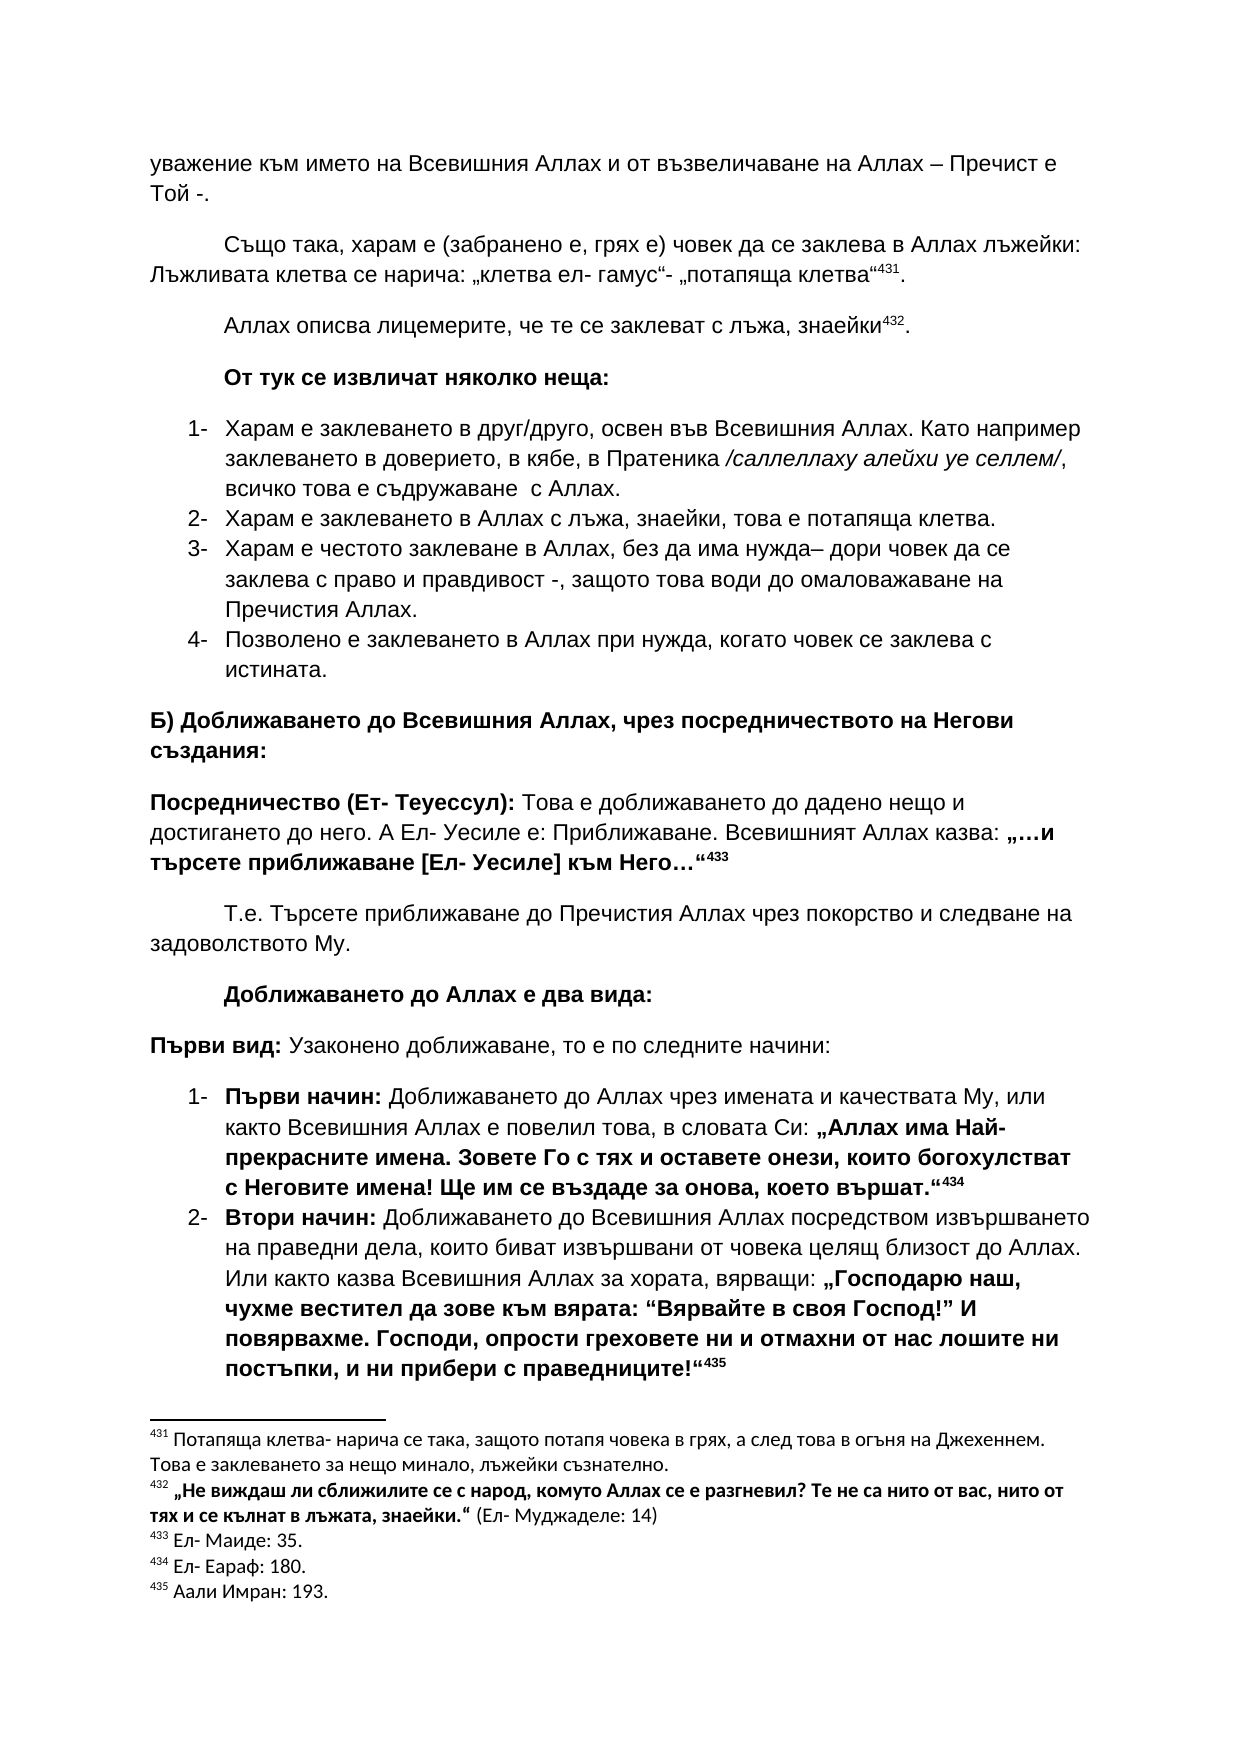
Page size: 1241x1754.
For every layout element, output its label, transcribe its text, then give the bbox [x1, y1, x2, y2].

text Също така, харам е (забранено е, грях е) човек да се заклева в Аллах лъжейки: Лъжливата клетва се нарича: „клетва ел- гамус“- „потапяща клетва“. [150, 231, 1090, 288]
list Харам е заклеването в друг/друго, освен във Всевишния Аллах. Като например заклеването в доверието, в кябе, в Пратеника /саллеллаху алейхи уе селлем/, всичко това е съдружаване с Аллах. [187, 414, 1090, 501]
list Харам е заклеването в Аллах с лъжа, знаейки, това е потапяща клетва. [187, 505, 1090, 532]
text Доближаването до Аллах е два вида: [150, 981, 1090, 1008]
text Аллах описва лицемерите, че те се заклеват с лъжа, знаейки. [150, 312, 1090, 339]
list Харам е честото заклеване в Аллах, без да има нужда– дори човек да се заклева с право и правдивост -, защото това води до омаловажаване на Пречистия Аллах. [187, 535, 1090, 622]
text Т.е. Търсете приближаване до Пречистия Аллах чрез покорство и следване на задоволството Му. [150, 900, 1090, 957]
text Посредничество (Ет- Теуессул): Това е доближаването до дадено нещо и достигането до него. А Ел- Уесиле е: Приближаване. Всевишният Аллах казва: „…и търсете приближаване [Ел- Уесиле] към Него…“ [150, 788, 1090, 875]
list Позволено е заклеването в Аллах при нужда, когато човек се заклева с истината. [187, 626, 1090, 683]
text От тук се извличат няколко неща: [150, 363, 1090, 390]
text Първи вид: Узаконено доближаване, то е по следните начини: [150, 1032, 1090, 1059]
list Първи начин: Доближаването до Аллах чрез имената и качествата Му, или както Всевишния Аллах е повелил това, в словата Си: „Аллах има Най-прекрасните имена. Зовете Го с тях и оставете онези, които богохулстват с Неговите имена! Ще им се въздаде за онова, което вършат.“ [187, 1083, 1090, 1200]
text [150, 150, 1090, 207]
text Б) Доближаването до Всевишния Аллах, чрез посредничеството на Негови създания: [150, 707, 1090, 764]
list Втори начин: Доближаването до Всевишния Аллах посредством извършването на праведни дела, които биват извършвани от човека целящ близост до Аллах. Или както казва Всевишния Аллах за хората, вярващи: „Господарю наш, чухме вестител да зове към вярата: “Вярвайте в своя Господ!” И повярвахме. Господи, опрости греховете ни и отмахни от нас лошите ни постъпки, и ни прибери с праведниците!“ [187, 1204, 1090, 1382]
